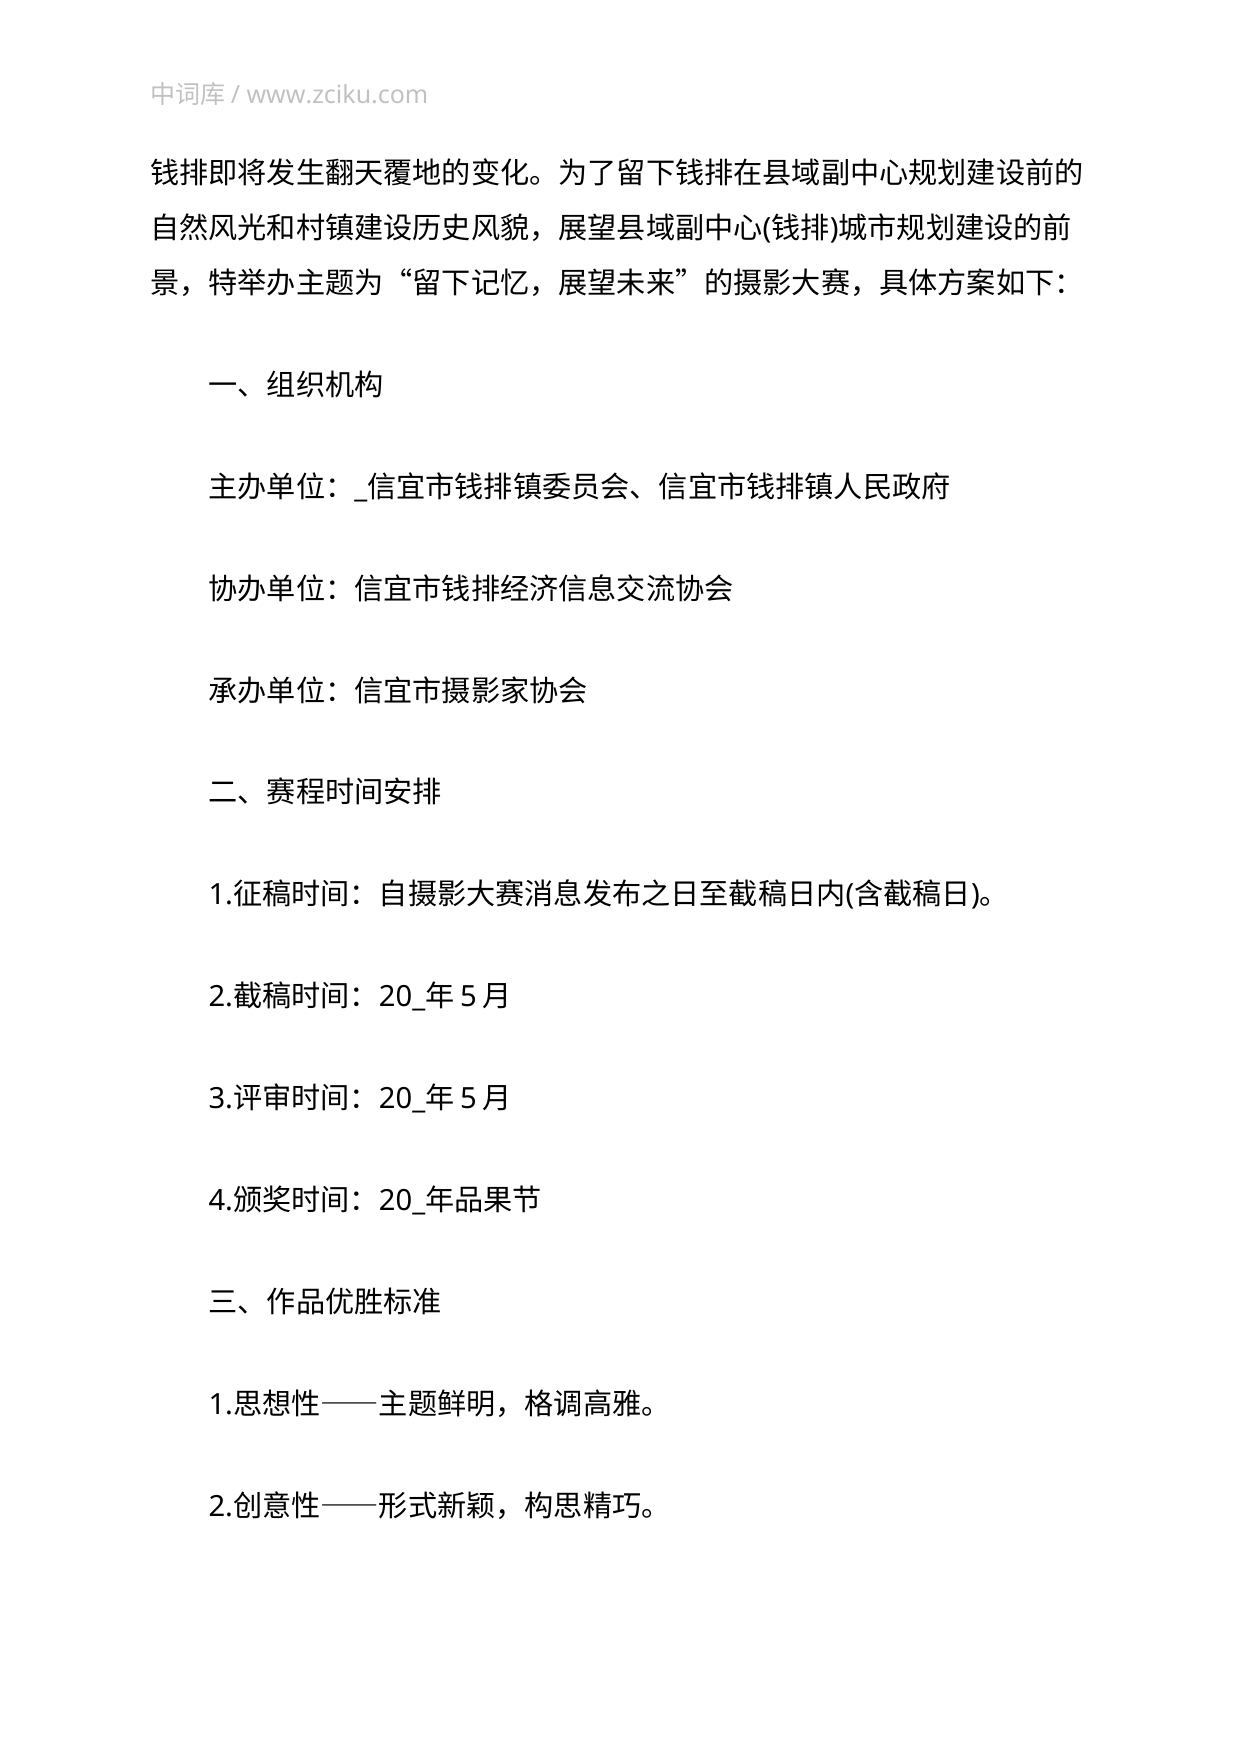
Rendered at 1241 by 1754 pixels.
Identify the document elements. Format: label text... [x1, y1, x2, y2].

text 协办单位：信宜市钱排经济信息交流协会 [150, 565, 1090, 608]
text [150, 150, 1090, 302]
text 3.评审时间：20_年5月 [150, 1075, 1090, 1117]
text 承办单位：信宜市摄影家协会 [150, 667, 1090, 709]
text 2.截稿时间：20_年5月 [150, 973, 1090, 1015]
text 二、赛程时间安排 [150, 769, 1090, 811]
text 4.颁奖时间：20_年品果节 [150, 1177, 1090, 1219]
text 三、作品优胜标准 [150, 1279, 1090, 1321]
text 1.征稿时间：自摄影大赛消息发布之日至截稿日内(含截稿日)。 [150, 871, 1090, 913]
text 一、组织机构 [150, 362, 1090, 404]
text 主办单位：_信宜市钱排镇委员会、信宜市钱排镇人民政府 [150, 463, 1090, 506]
text 1.思想性——主题鲜明，格调高雅。 [150, 1380, 1090, 1423]
text 2.创意性——形式新颖，构思精巧。 [150, 1482, 1090, 1525]
